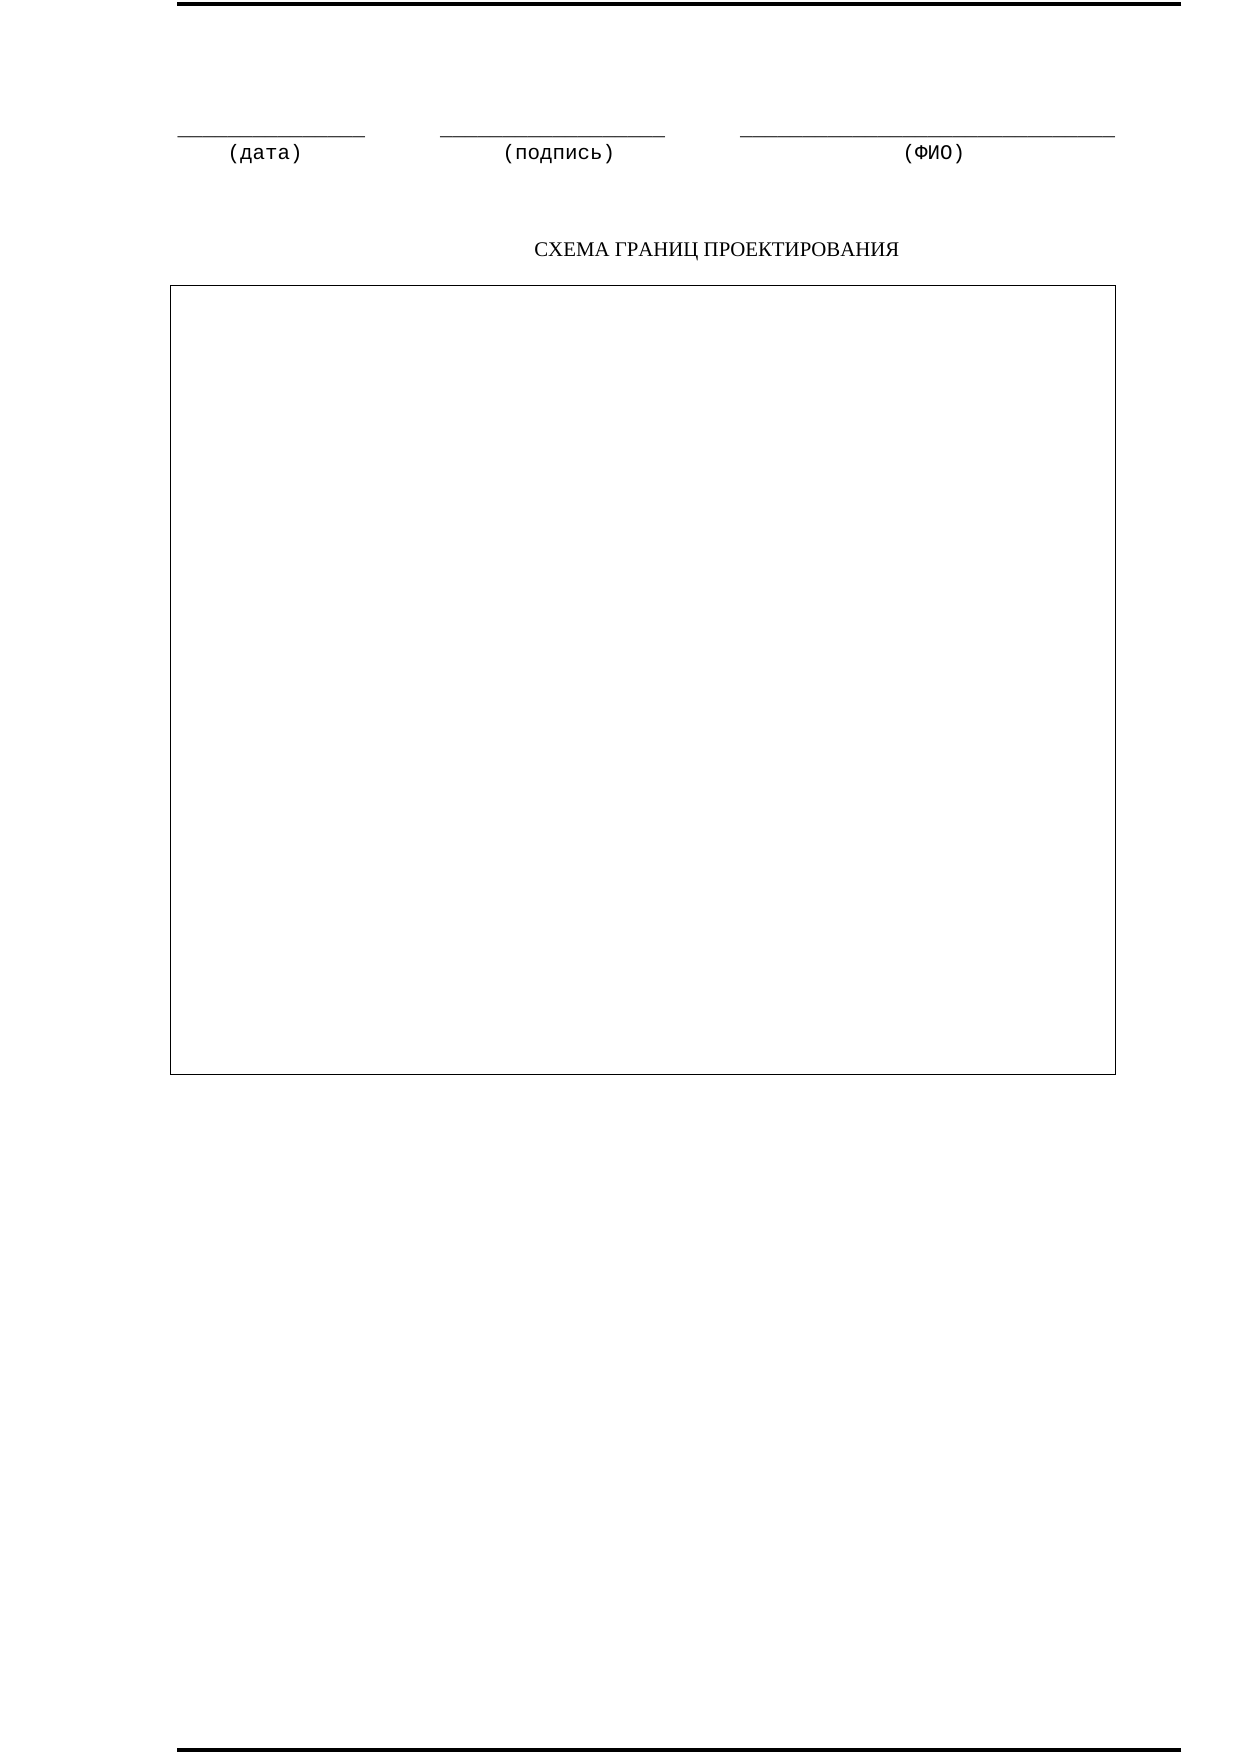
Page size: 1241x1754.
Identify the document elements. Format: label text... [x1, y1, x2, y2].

table_header [171, 286, 1115, 1074]
text _______________ __________________ ______________________________ [177, 118, 1181, 142]
text СХЕМА ГРАНИЦ ПРОЕКТИРОВАНИЯ [177, 237, 1181, 261]
text (дата) (подпись) (ФИО) [177, 142, 1181, 165]
